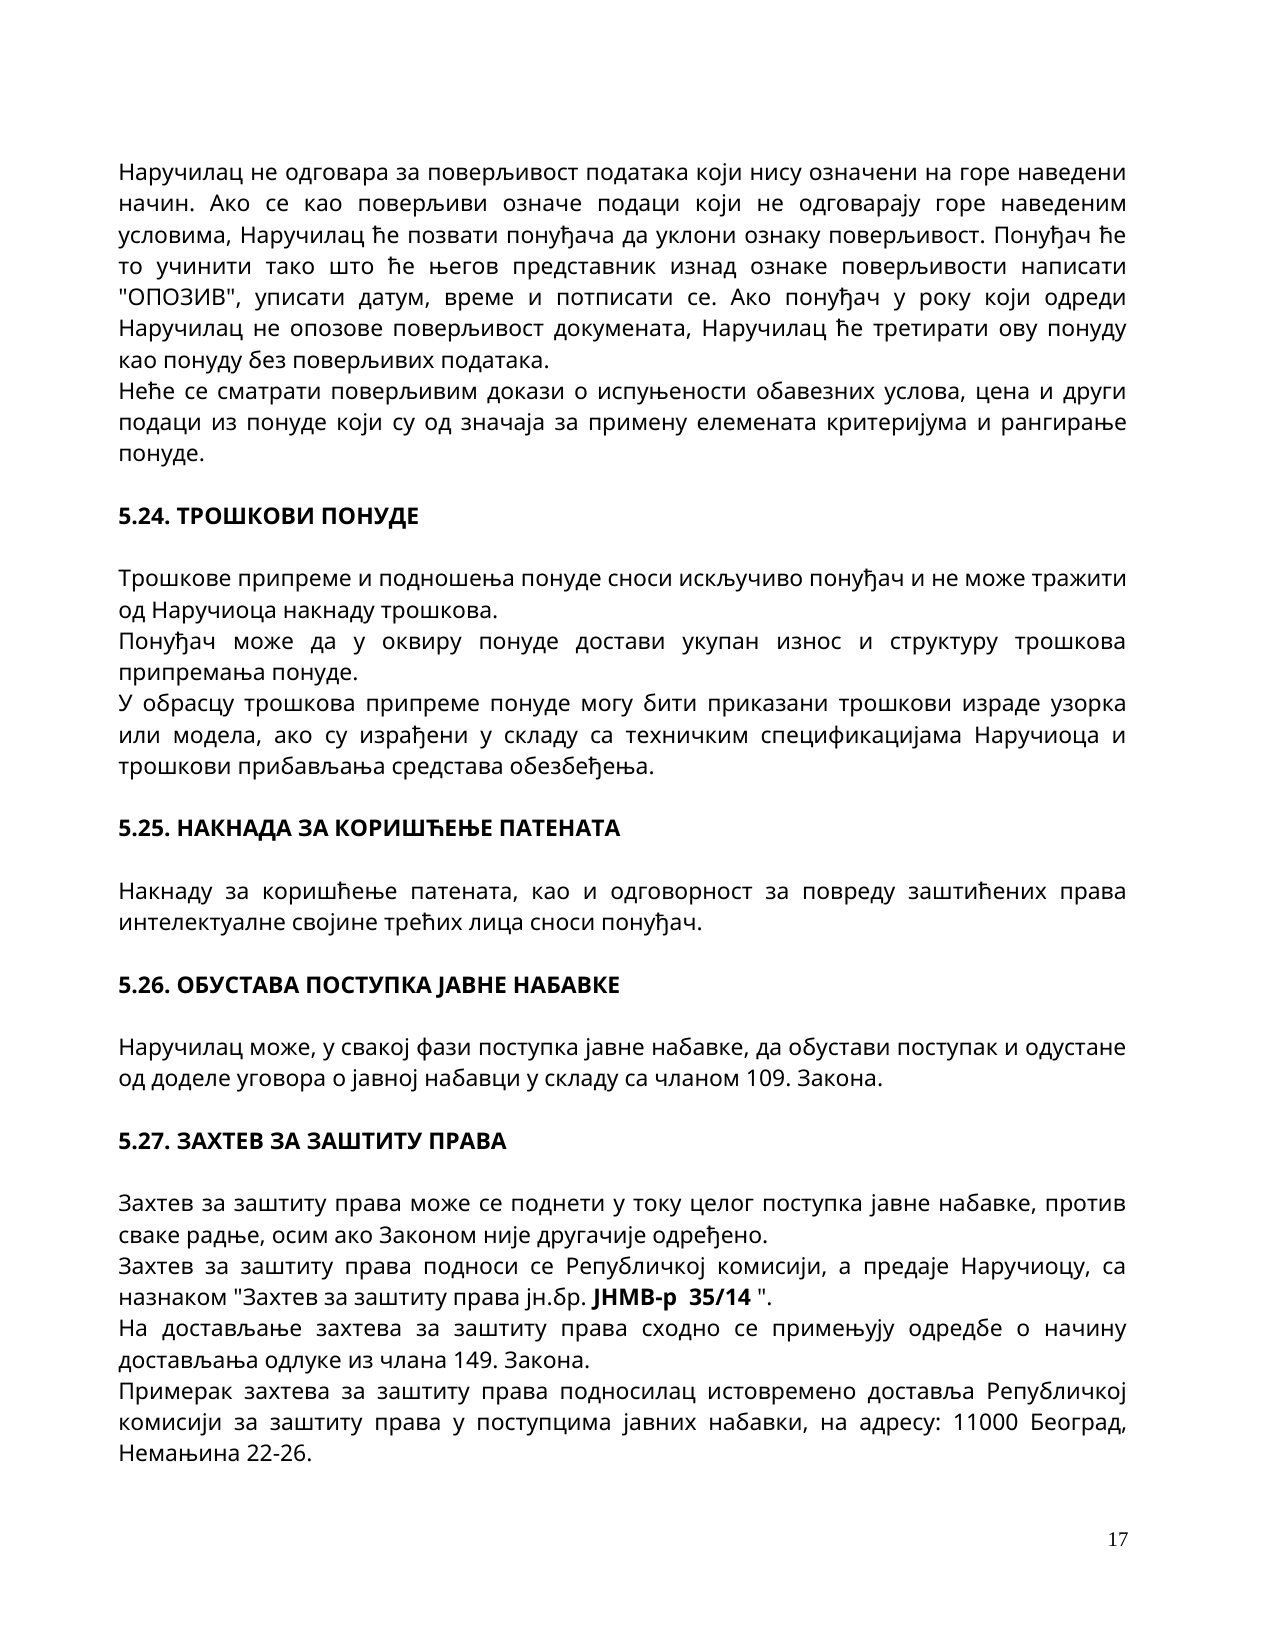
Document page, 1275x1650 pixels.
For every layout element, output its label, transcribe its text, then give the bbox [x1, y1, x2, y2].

text Захтев за заштиту права може се поднети у току целог поступка јавне набавке, против сваке радње, осим ако Законом није другачије одређено. [118, 1187, 1128, 1250]
text На достављање захтева за заштиту права сходно се примењују одредбе о начину достављања одлуке из члана 149. Закона. [118, 1312, 1128, 1375]
text 5.26. ОБУСТАВА ПОСТУПКА ЈАВНЕ НАБАВКЕ [118, 968, 1128, 1000]
text Накнаду за коришћење патената, као и одговорност за повреду заштићених права интелектуалне својине трећих лица сноси понуђач. [118, 875, 1128, 937]
text Примерак захтева за заштиту права подносилац истовремено доставља Републичкој комисији за заштиту права у поступцима јавних набавки, на адресу: 11000 Београд, Немањина 22-26. [118, 1375, 1128, 1468]
text Наручилац не одговара за поверљивост података који нису означени на горе наведени начин. Ако се као поверљиви означе подаци који не одговарају горе наведеним условима, Наручилац ће позвати понуђача да уклони ознаку поверљивост. Понуђач ће то учинити тако што ће његов представник изнад ознаке поверљивости написати "ОПОЗИВ", уписати датум, време и потписати се. Ако понуђач у року који одреди Наручилац не опозове поверљивост докумената, Наручилац ће третирати ову понуду као понуду без поверљивих података. [118, 156, 1128, 375]
text У обрасцу трошкова припреме понуде могу бити приказани трошкови израде узорка или модела, ако су израђени у складу са техничким спецификацијама Наручиоца и трошкови прибављања средстава обезбеђења. [118, 687, 1128, 781]
text 5.25. НАКНАДА ЗА КОРИШЋЕЊЕ ПАТЕНАТА [118, 812, 1128, 843]
text Неће се сматрати поверљивим докази о испуњености обавезних услова, цена и други подаци из понуде који су од значаја за примену елемената критеријума и рангирање понуде. [118, 375, 1128, 468]
text Наручилац може, у свакој фази поступка јавне набавке, да обустави поступак и одустане од доделе уговора о јавној набавци у складу са чланом 109. Закона. [118, 1031, 1128, 1093]
text Трошкове припреме и подношења понуде сноси искључиво понуђач и не може тражити од Наручиоца накнаду трошкова. [118, 562, 1128, 625]
text Захтев за заштиту права подноси се Републичкој комисији, а предаје Наручиоцу, са назнаком "Захтев за заштиту права јн.бр. ЈНМВ-р 35/14 ". [118, 1250, 1128, 1312]
text 5.27. ЗАХТЕВ ЗА ЗАШТИТУ ПРАВА [118, 1125, 1128, 1156]
text Понуђач може да у оквиру понуде достави укупан износ и структуру трошкова припремања понуде. [118, 625, 1128, 687]
text 5.24. ТРОШКОВИ ПОНУДЕ [118, 500, 1128, 531]
